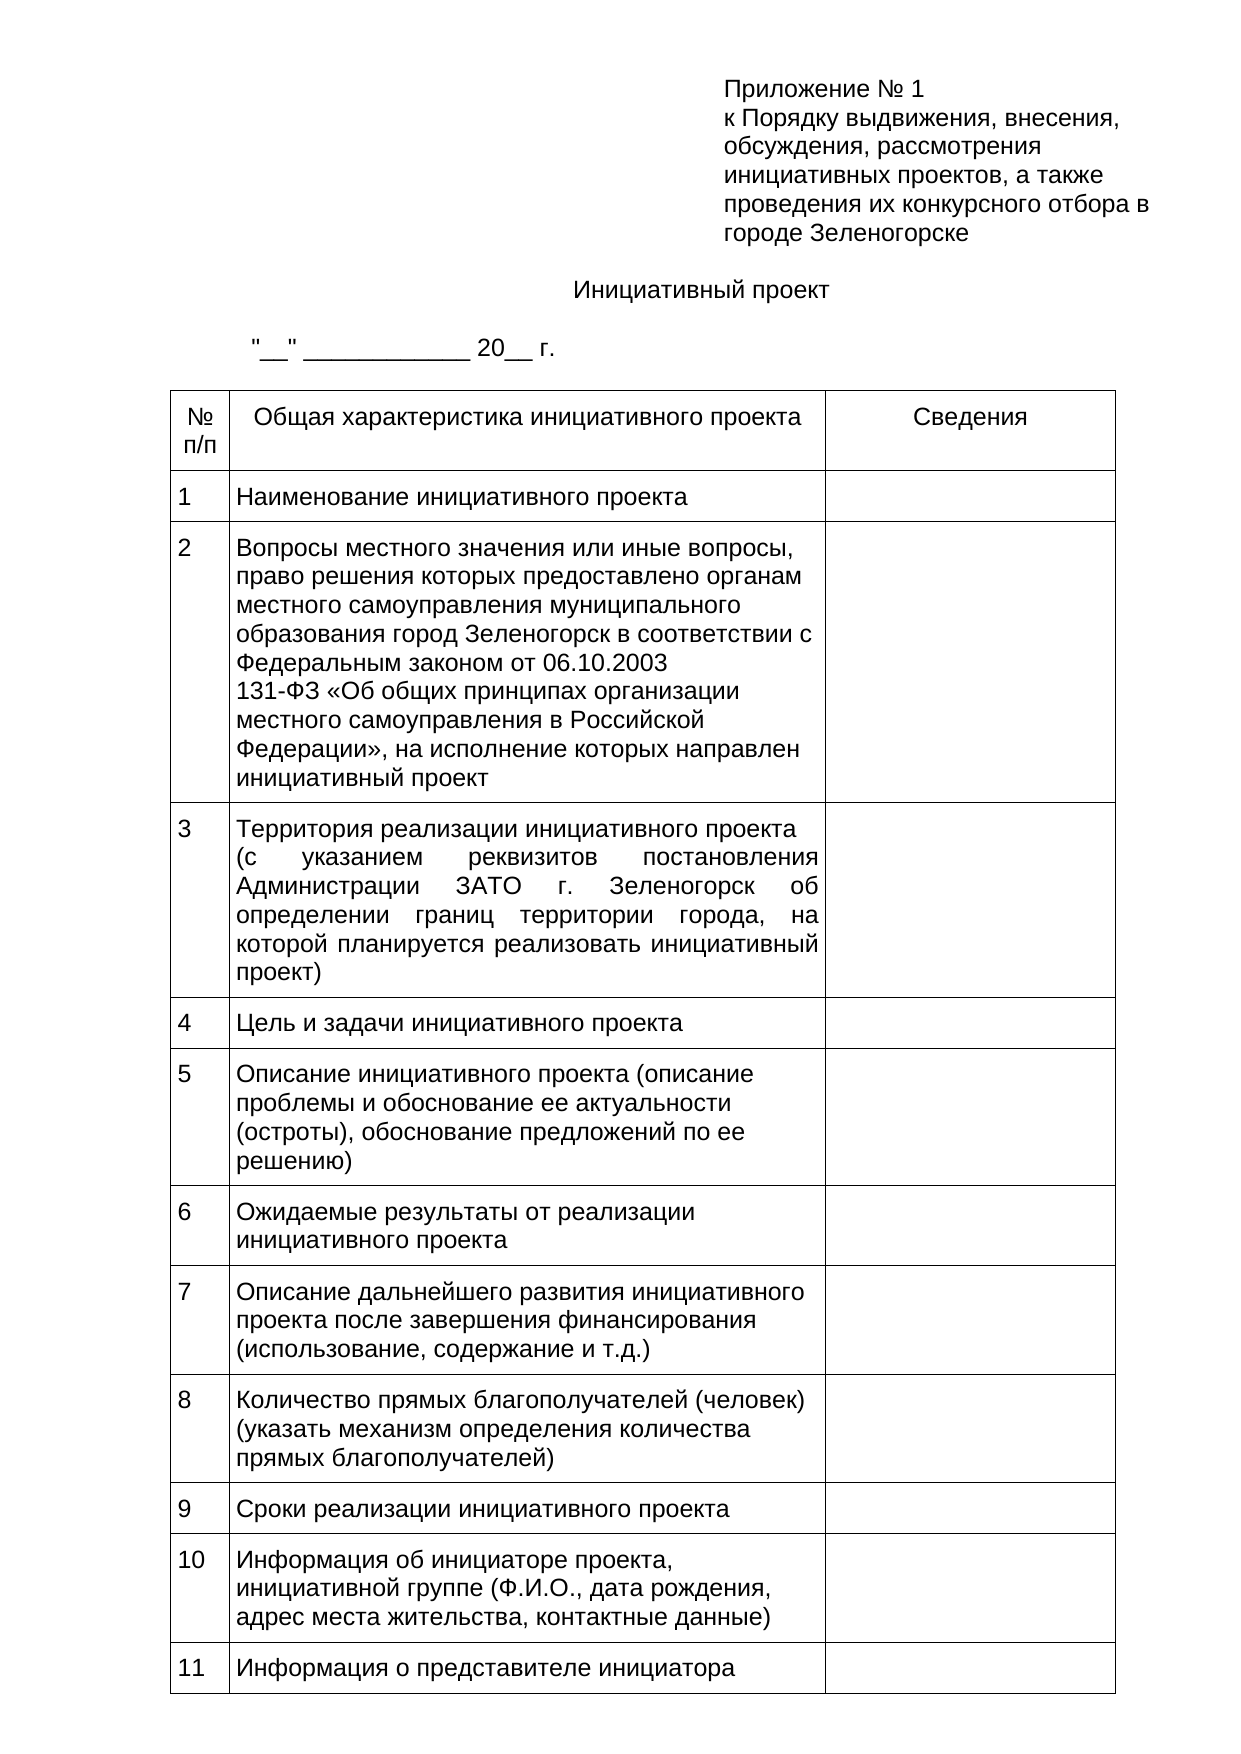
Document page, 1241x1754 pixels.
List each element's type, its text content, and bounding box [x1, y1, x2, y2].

table_header Сведения [826, 391, 1115, 470]
table_cell 8 [171, 1375, 229, 1482]
table_cell 11 [171, 1643, 229, 1693]
table_header № п/п [171, 391, 229, 470]
table_cell 4 [171, 998, 229, 1048]
text "__" ____________ 20__ г. [177, 333, 1152, 361]
table_cell Описание инициативного проекта (описание проблемы и обоснование ее актуальности (остроты), обоснование предложений по ее решению) [230, 1049, 825, 1185]
table_cell 3 [171, 803, 229, 997]
table_cell 7 [171, 1266, 229, 1373]
table_cell Ожидаемые результаты от реализации инициативного проекта [230, 1186, 825, 1265]
table_cell [826, 1643, 1115, 1693]
table_cell Количество прямых благополучателей (человек) (указать механизм определения количества прямых благополучателей) [230, 1375, 825, 1482]
table_cell [826, 1483, 1115, 1533]
table_cell [826, 1049, 1115, 1185]
table_cell 10 [171, 1534, 229, 1642]
table_cell [826, 1186, 1115, 1265]
table_cell Территория реализации инициативного проекта (с указанием реквизитов постановления Администрации ЗАТО г. Зеленогорск об определении границ территории города, на которой планируется реализовать инициативный проект) [230, 803, 825, 997]
text Приложение № 1 [723, 74, 1152, 103]
table_cell [826, 471, 1115, 521]
table_cell 2 [171, 522, 229, 802]
table_cell Информация об инициаторе проекта, инициативной группе (Ф.И.О., дата рождения, адрес места жительства, контактные данные) [230, 1534, 825, 1642]
table_cell [826, 522, 1115, 802]
table_cell Вопросы местного значения или иные вопросы, право решения которых предоставлено органам местного самоуправления муниципального образования город Зеленогорск в соответствии с Федеральным законом от 06.10.2003 131-ФЗ «Об общих принципах организации местного самоуправления в Российской Федерации», на исполнение которых направлен инициативный проект [230, 522, 825, 802]
table_cell [826, 1266, 1115, 1373]
text Инициативный проект [177, 275, 1152, 304]
table_cell Цель и задачи инициативного проекта [230, 998, 825, 1048]
table_cell [826, 998, 1115, 1048]
table_cell Сроки реализации инициативного проекта [230, 1483, 825, 1533]
text к Порядку выдвижения, внесения, обсуждения, рассмотрения инициативных проектов, а также проведения их конкурсного отбора в городе Зеленогорске [723, 103, 1152, 246]
table_cell Наименование инициативного проекта [230, 471, 825, 521]
table_cell 1 [171, 471, 229, 521]
table_cell [826, 1534, 1115, 1642]
table_cell Описание дальнейшего развития инициативного проекта после завершения финансирования (использование, содержание и т.д.) [230, 1266, 825, 1373]
table_cell 6 [171, 1186, 229, 1265]
table_cell 5 [171, 1049, 229, 1185]
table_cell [230, 1643, 825, 1693]
table_cell 9 [171, 1483, 229, 1533]
table_header Общая характеристика инициативного проекта [230, 391, 825, 470]
table_cell [826, 803, 1115, 997]
table_cell [826, 1375, 1115, 1482]
